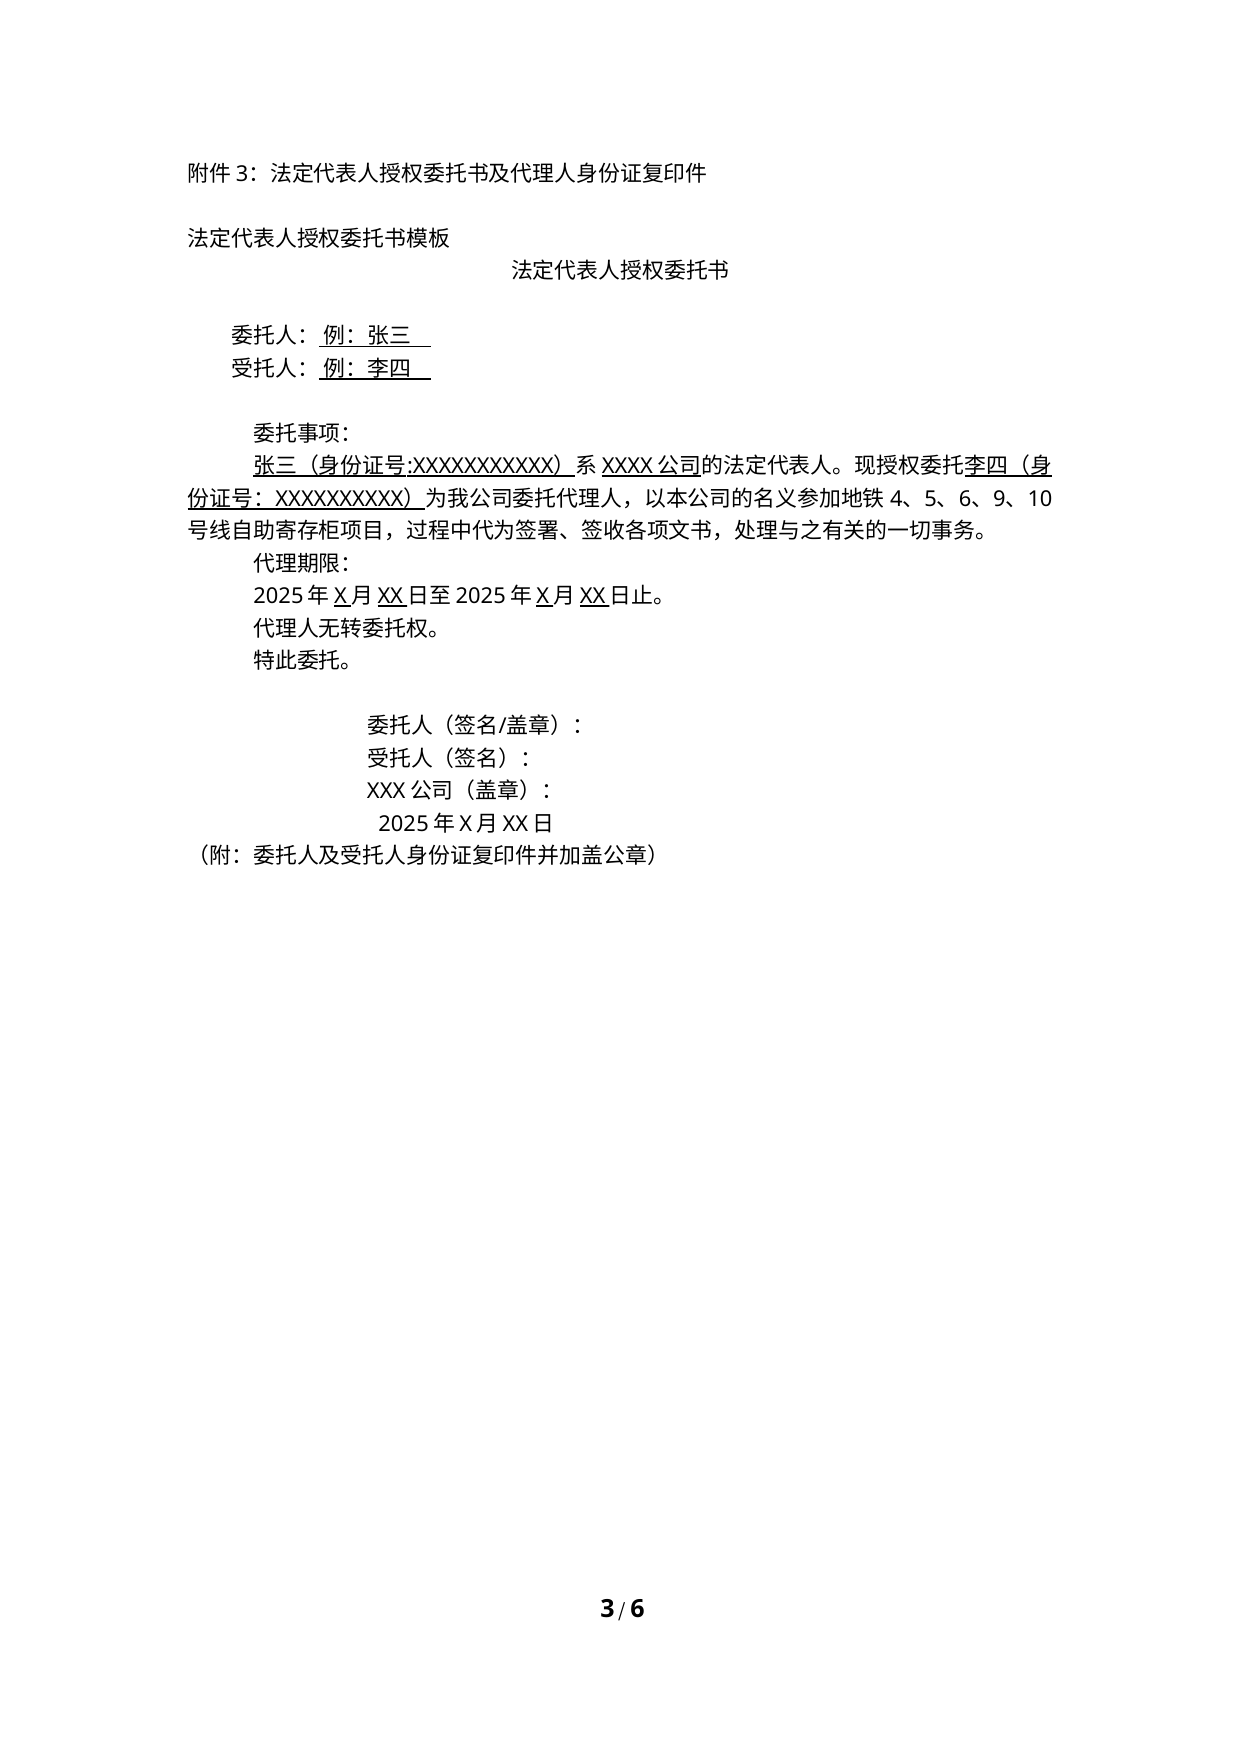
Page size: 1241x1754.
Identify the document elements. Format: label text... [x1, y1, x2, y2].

text 2025年X月XX日 [187, 806, 1053, 838]
text 委托事项： [187, 416, 1053, 448]
text 附件3：法定代表人授权委托书及代理人身份证复印件 [187, 156, 1053, 188]
text 特此委托。 [187, 643, 1053, 676]
text 2025年X月XX日至2025年X月XX日止。 [187, 578, 1053, 611]
text 法定代表人授权委托书 [187, 253, 1053, 286]
text 张三（身份证号:XXXXXXXXXXX）系XXXX公司的法定代表人。现授权委托李四（身份证号：XXXXXXXXXX）为我公司委托代理人，以本公司的名义参加地铁4、5、6、9、10号线自助寄存柜项目，过程中代为签署、签收各项文书，处理与之有关的一切事务。 [187, 448, 1053, 546]
text 法定代表人授权委托书模板 [187, 221, 1053, 253]
text 受托人（签名）： [187, 741, 1053, 773]
text 委托人（签名/盖章）： [187, 708, 1053, 741]
text 代理期限： [187, 546, 1053, 578]
text （附：委托人及受托人身份证复印件并加盖公章） [187, 838, 1053, 871]
text XXX公司（盖章）： [187, 773, 1053, 806]
text 代理人无转委托权。 [187, 611, 1053, 643]
text 委托人： 例：张三 [187, 318, 1053, 351]
text 受托人： 例：李四 [187, 351, 1053, 383]
